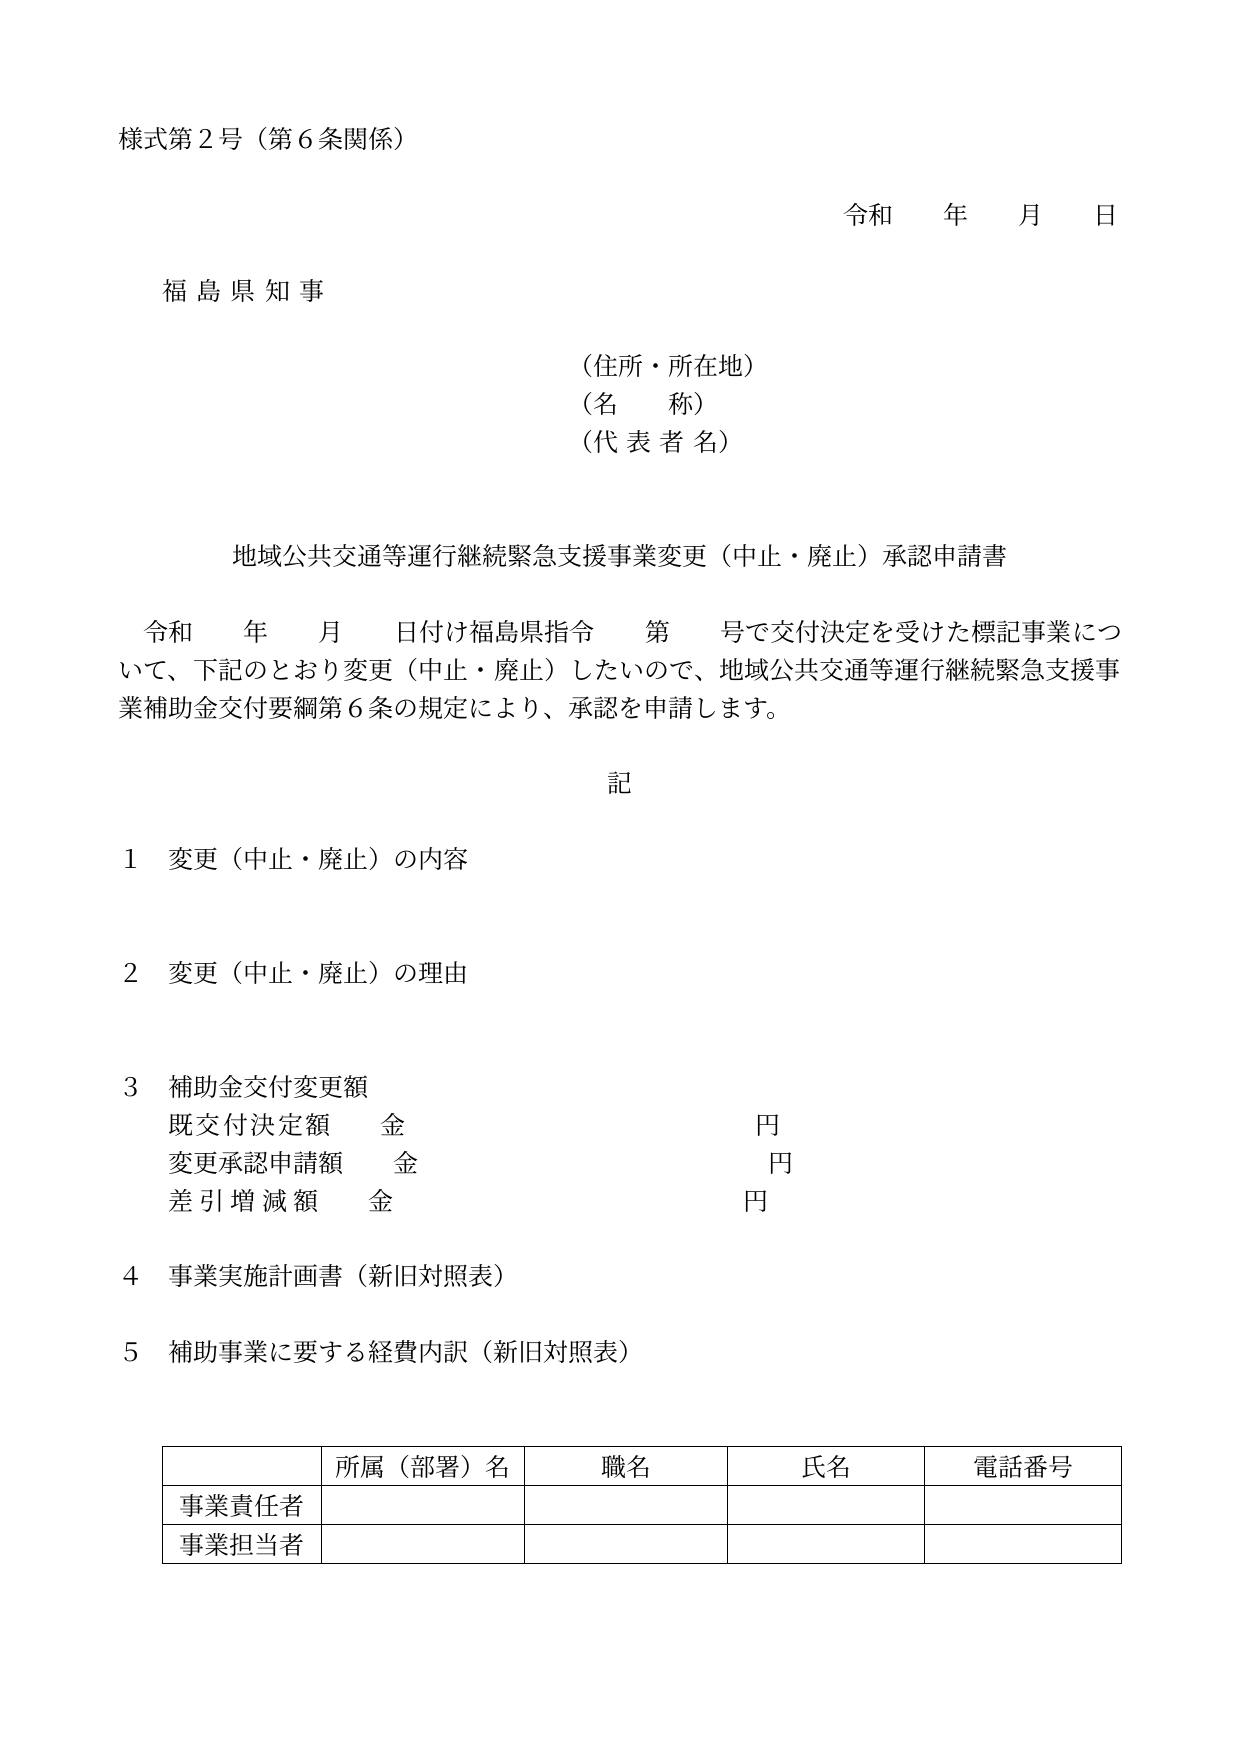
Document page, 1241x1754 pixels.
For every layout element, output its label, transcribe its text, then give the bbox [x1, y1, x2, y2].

table_cell [322, 1525, 524, 1563]
text （代表者名） [568, 422, 1122, 460]
table_cell [728, 1486, 924, 1524]
text （住所・所在地） [568, 346, 1122, 384]
table_header 氏名 [728, 1447, 924, 1485]
table_cell [925, 1486, 1121, 1524]
table_cell [322, 1486, 524, 1524]
text 変更承認申請額 金 円 [118, 1142, 1122, 1180]
text 記 [118, 763, 1122, 801]
table_cell [728, 1525, 924, 1563]
text 令和 年 月 日 [118, 194, 1122, 232]
table_header 職名 [525, 1447, 727, 1485]
text ３ 補助金交付変更額 [118, 1067, 1122, 1104]
text 福島県知事 [118, 270, 1122, 308]
table_cell [525, 1486, 727, 1524]
table_cell [925, 1525, 1121, 1563]
table_cell [525, 1525, 727, 1563]
table_cell 事業担当者 [163, 1525, 321, 1563]
text （名称） [568, 384, 1122, 422]
table_cell 事業責任者 [163, 1486, 321, 1524]
text 差引増減額 金 円 [118, 1180, 1122, 1218]
text ４ 事業実施計画書（新旧対照表） [118, 1256, 1122, 1294]
text １ 変更（中止・廃止）の内容 [118, 839, 1122, 877]
table_header [163, 1447, 321, 1485]
table_header 所属（部署）名 [322, 1447, 524, 1485]
table_header 電話番号 [925, 1447, 1121, 1485]
text 地域公共交通等運行継続緊急支援事業変更（中止・廃止）承認申請書 [118, 536, 1122, 574]
text 既交付決定額 金 円 [118, 1104, 1122, 1142]
text 令和 年 月 日付け福島県指令 第 号で交付決定を受けた標記事業について、下記のとおり変更（中止・廃止）したいので、地域公共交通等運行継続緊急支援事業補助金交付要綱第６条の規定により、承認を申請します。 [118, 612, 1122, 725]
text ５ 補助事業に要する経費内訳（新旧対照表） [118, 1332, 1122, 1370]
text ２ 変更（中止・廃止）の理由 [118, 953, 1122, 991]
text 様式第２号（第６条関係） [118, 119, 1122, 157]
